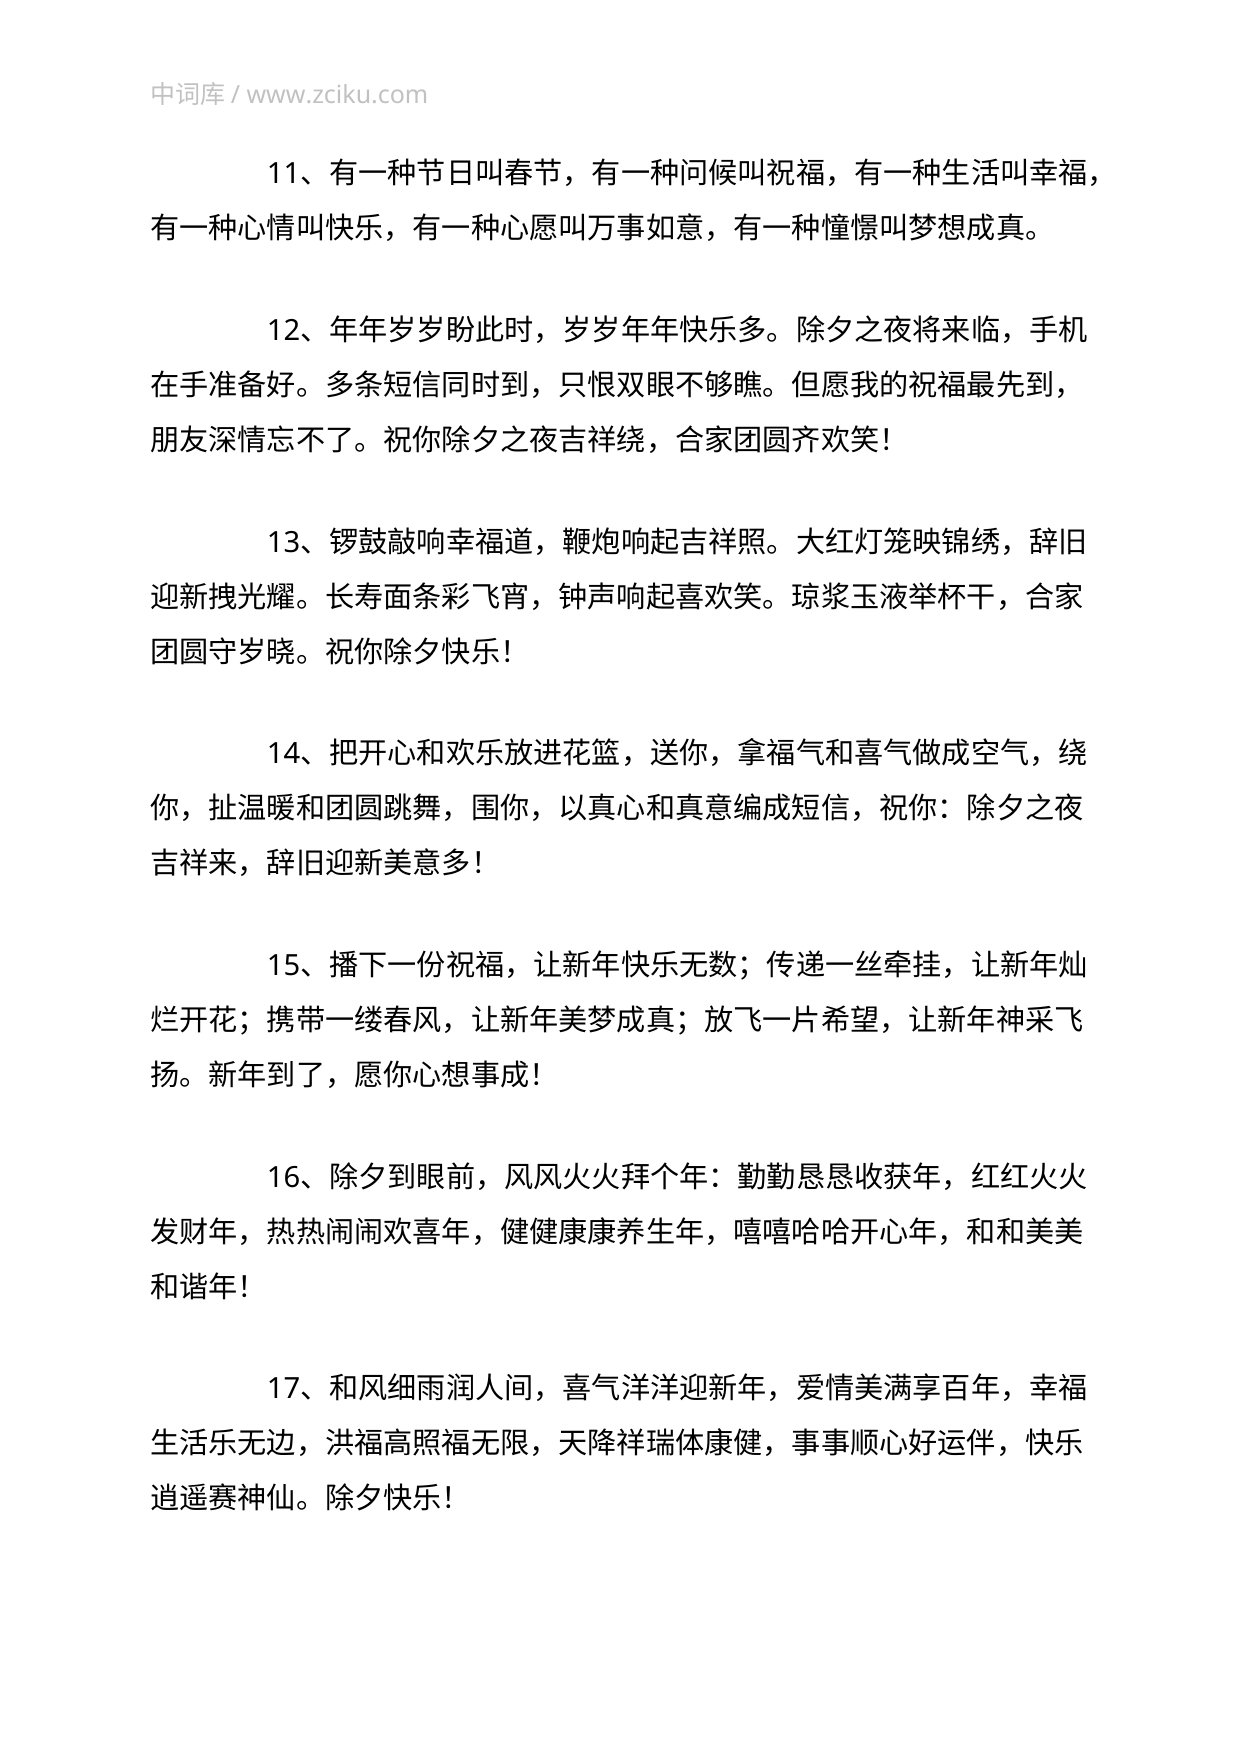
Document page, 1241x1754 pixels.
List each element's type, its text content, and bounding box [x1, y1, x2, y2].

text 12、年年岁岁盼此时，岁岁年年快乐多。除夕之夜将来临，手机在手准备好。多条短信同时到，只恨双眼不够瞧。但愿我的祝福最先到，朋友深情忘不了。祝你除夕之夜吉祥绕，合家团圆齐欢笑！ [150, 307, 1090, 459]
text 16、除夕到眼前，风风火火拜个年：勤勤恳恳收获年，红红火火发财年，热热闹闹欢喜年，健健康康养生年，嘻嘻哈哈开心年，和和美美和谐年！ [150, 1153, 1090, 1306]
text 13、锣鼓敲响幸福道，鞭炮响起吉祥照。大红灯笼映锦绣，辞旧迎新拽光耀。长寿面条彩飞宵，钟声响起喜欢笑。琼浆玉液举杯干，合家团圆守岁晓。祝你除夕快乐！ [150, 518, 1090, 671]
text 14、把开心和欢乐放进花篮，送你，拿福气和喜气做成空气，绕你，扯温暖和团圆跳舞，围你，以真心和真意编成短信，祝你：除夕之夜吉祥来，辞旧迎新美意多！ [150, 730, 1090, 882]
text 11、有一种节日叫春节，有一种问候叫祝福，有一种生活叫幸福，有一种心情叫快乐，有一种心愿叫万事如意，有一种憧憬叫梦想成真。 [150, 150, 1090, 247]
text 15、播下一份祝福，让新年快乐无数；传递一丝牵挂，让新年灿烂开花；携带一缕春风，让新年美梦成真；放飞一片希望，让新年神采飞扬。新年到了，愿你心想事成！ [150, 942, 1090, 1094]
text 17、和风细雨润人间，喜气洋洋迎新年，爱情美满享百年，幸福生活乐无边，洪福高照福无限，天降祥瑞体康健，事事顺心好运伴，快乐逍遥赛神仙。除夕快乐！ [150, 1365, 1090, 1517]
